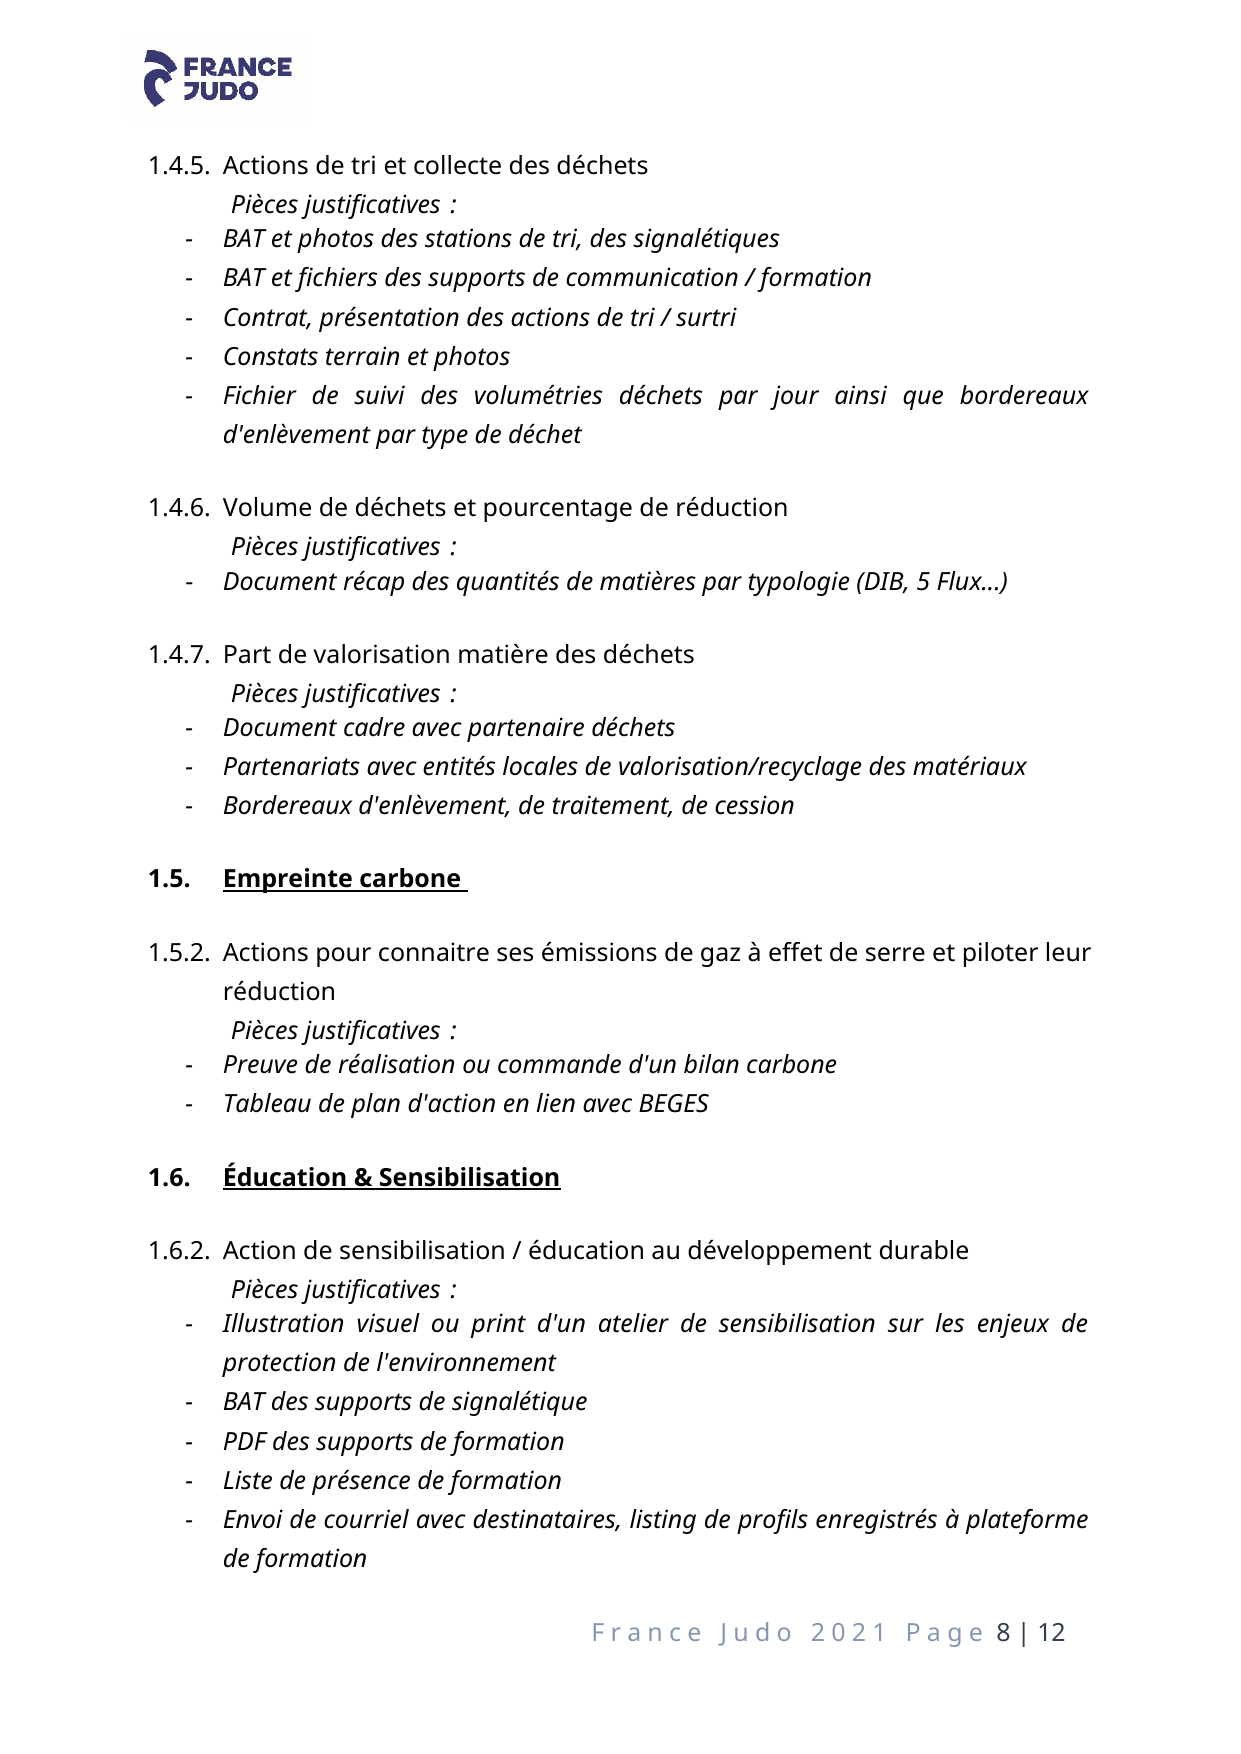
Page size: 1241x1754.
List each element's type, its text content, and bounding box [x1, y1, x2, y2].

picture [125, 31, 309, 125]
list Pièces justificatives : [231, 676, 1093, 709]
list Empreinte carbone [148, 861, 1093, 895]
list Document cadre avec partenaire déchets [185, 709, 1093, 744]
list BAT et photos des stations de tri, des signalétiques [185, 221, 1093, 255]
list Volume de déchets et pourcentage de réduction [148, 490, 1093, 524]
list Éducation & Sensibilisation [148, 1159, 1093, 1193]
list Actions de tri et collecte des déchets [148, 148, 1093, 182]
list BAT et fichiers des supports de communication / formation [185, 260, 1093, 294]
list Liste de présence de formation [185, 1462, 1093, 1496]
list Document récap des quantités de matières par typologie (DIB, 5 Flux...) [185, 563, 1093, 597]
list Contrat, présentation des actions de tri / surtri [185, 299, 1093, 333]
list Bordereaux d'enlèvement, de traitement, de cession [185, 788, 1093, 822]
list Illustration visuel ou print d'un atelier de sensibilisation sur les enjeux de protection de l'environnement [185, 1306, 1093, 1379]
list BAT des supports de signalétique [185, 1384, 1093, 1418]
list Pièces justificatives : [231, 529, 1093, 563]
list Fichier de suivi des volumétries déchets par jour ainsi que bordereaux d'enlèvement par type de déchet [185, 377, 1093, 451]
list PDF des supports de formation [185, 1423, 1093, 1457]
list Action de sensibilisation / éducation au développement durable [148, 1232, 1093, 1266]
list Actions pour connaitre ses émissions de gaz à effet de serre et piloter leur réduction [148, 934, 1093, 1008]
list Pièces justificatives : [231, 1013, 1093, 1047]
list Envoi de courriel avec destinataires, listing de profils enregistrés à plateforme de formation [185, 1501, 1093, 1575]
list Constats terrain et photos [185, 338, 1093, 372]
list Partenariats avec entités locales de valorisation/recyclage des matériaux [185, 749, 1093, 783]
list Part de valorisation matière des déchets [148, 636, 1093, 670]
list Tableau de plan d'action en lien avec BEGES [185, 1086, 1093, 1120]
list Preuve de réalisation ou commande d'un bilan carbone [185, 1047, 1093, 1081]
list Pièces justificatives : [231, 187, 1093, 221]
list Pièces justificatives : [231, 1272, 1093, 1306]
